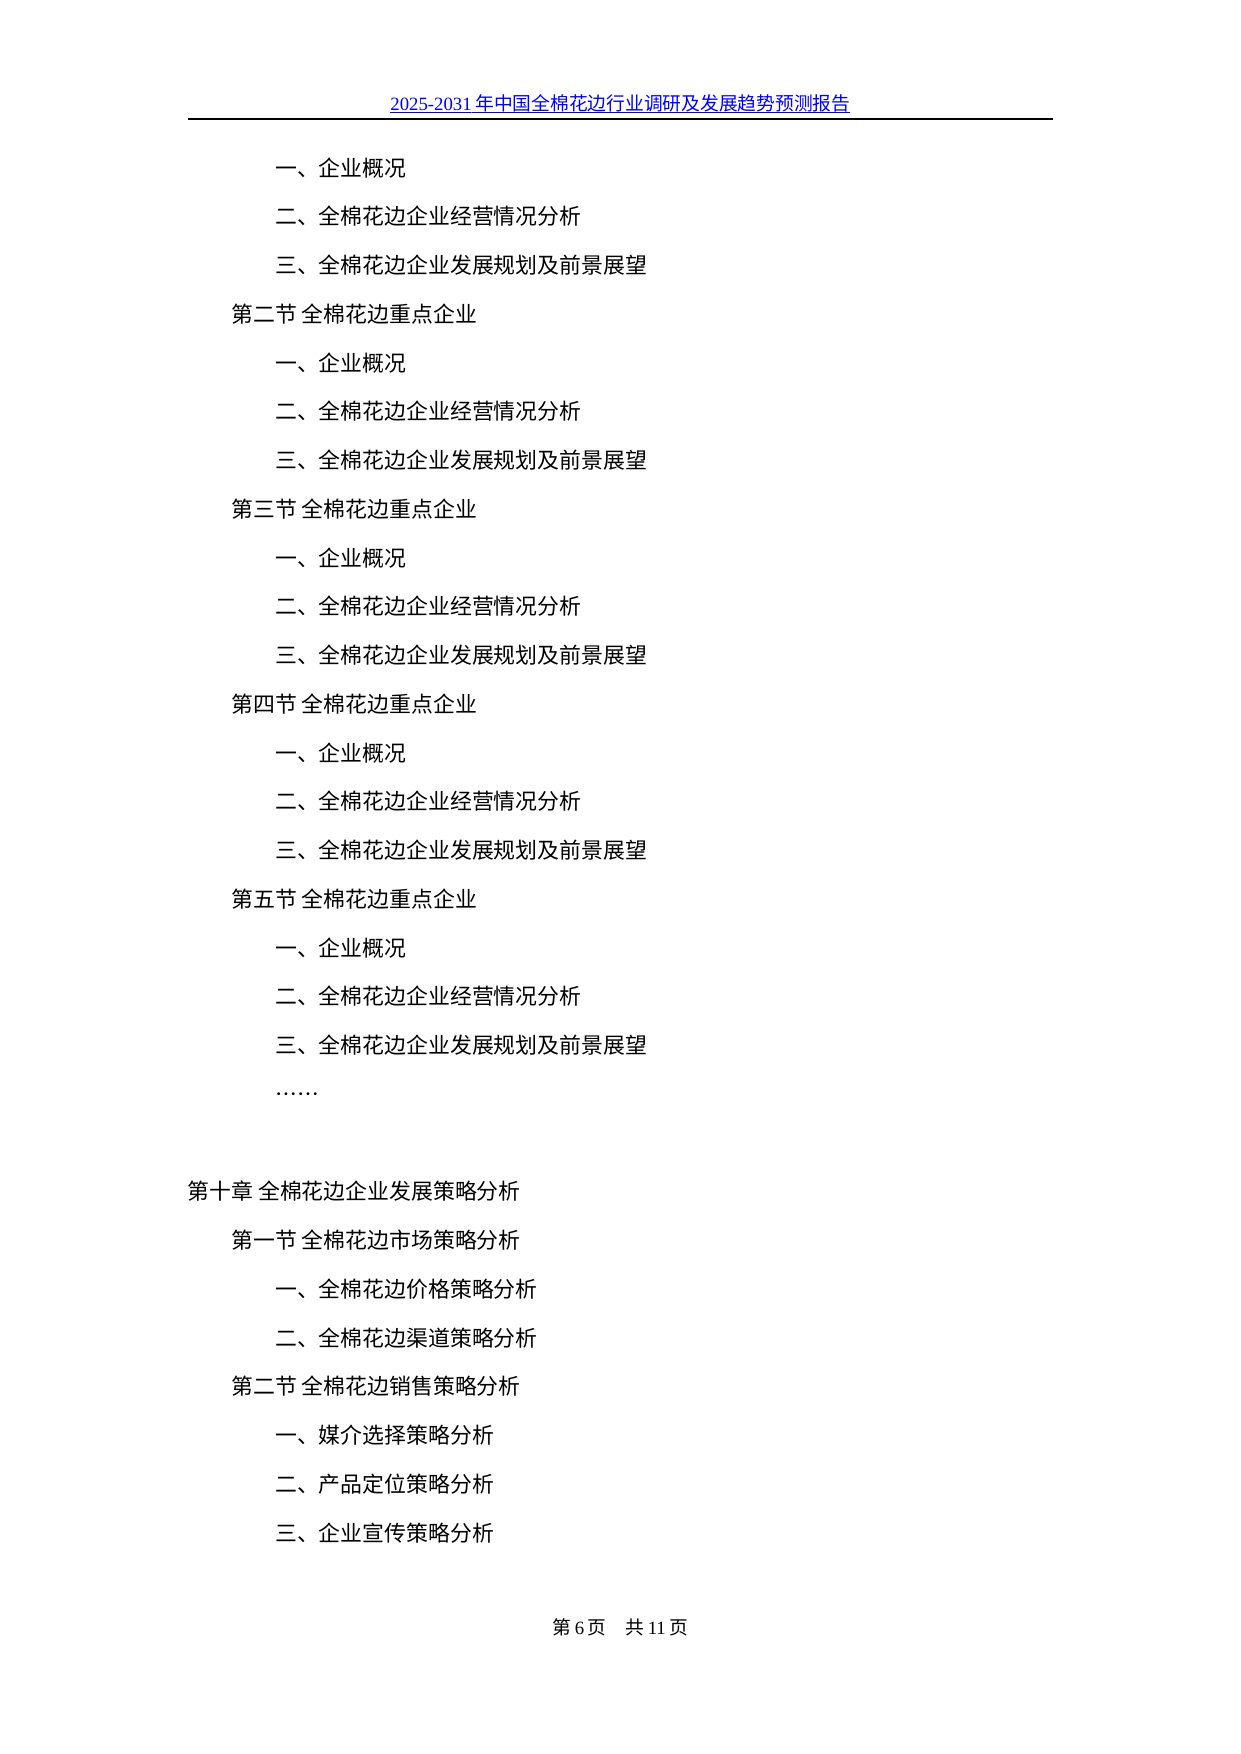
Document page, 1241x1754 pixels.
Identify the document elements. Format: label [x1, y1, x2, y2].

text [187, 150, 1053, 1548]
